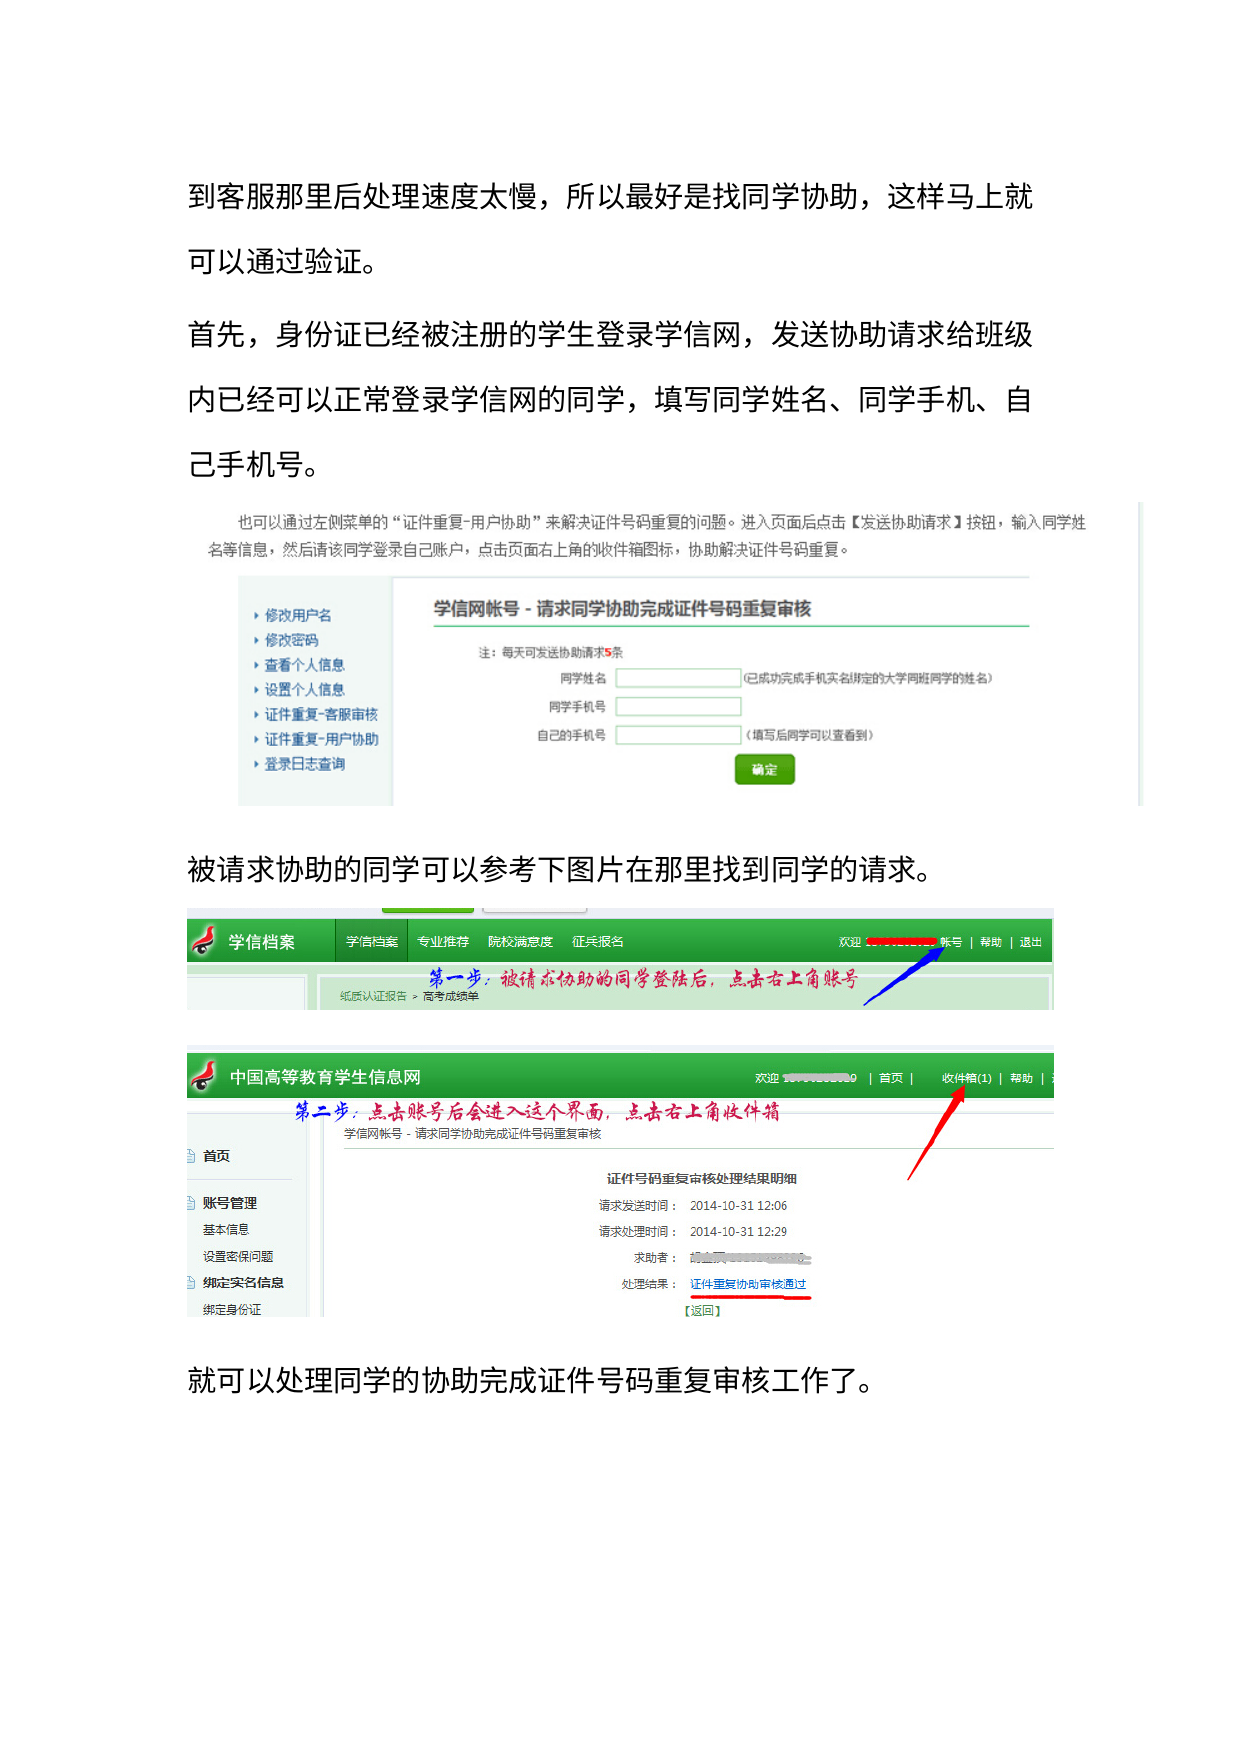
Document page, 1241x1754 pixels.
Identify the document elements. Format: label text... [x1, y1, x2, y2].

text 被请求协助的同学可以参考下图片在那里找到同学的请求。 [187, 835, 1053, 900]
picture [187, 502, 1151, 806]
text 首先，身份证已经被注册的学生登录学信网，发送协助请求给班级内已经可以正常登录学信网的同学，填写同学姓名、同学手机、自己手机号。 [187, 300, 1053, 495]
text 就可以处理同学的协助完成证件号码重复审核工作了。 [187, 1346, 1053, 1411]
picture [187, 908, 1054, 1010]
picture [187, 1045, 1054, 1317]
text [187, 162, 1053, 292]
